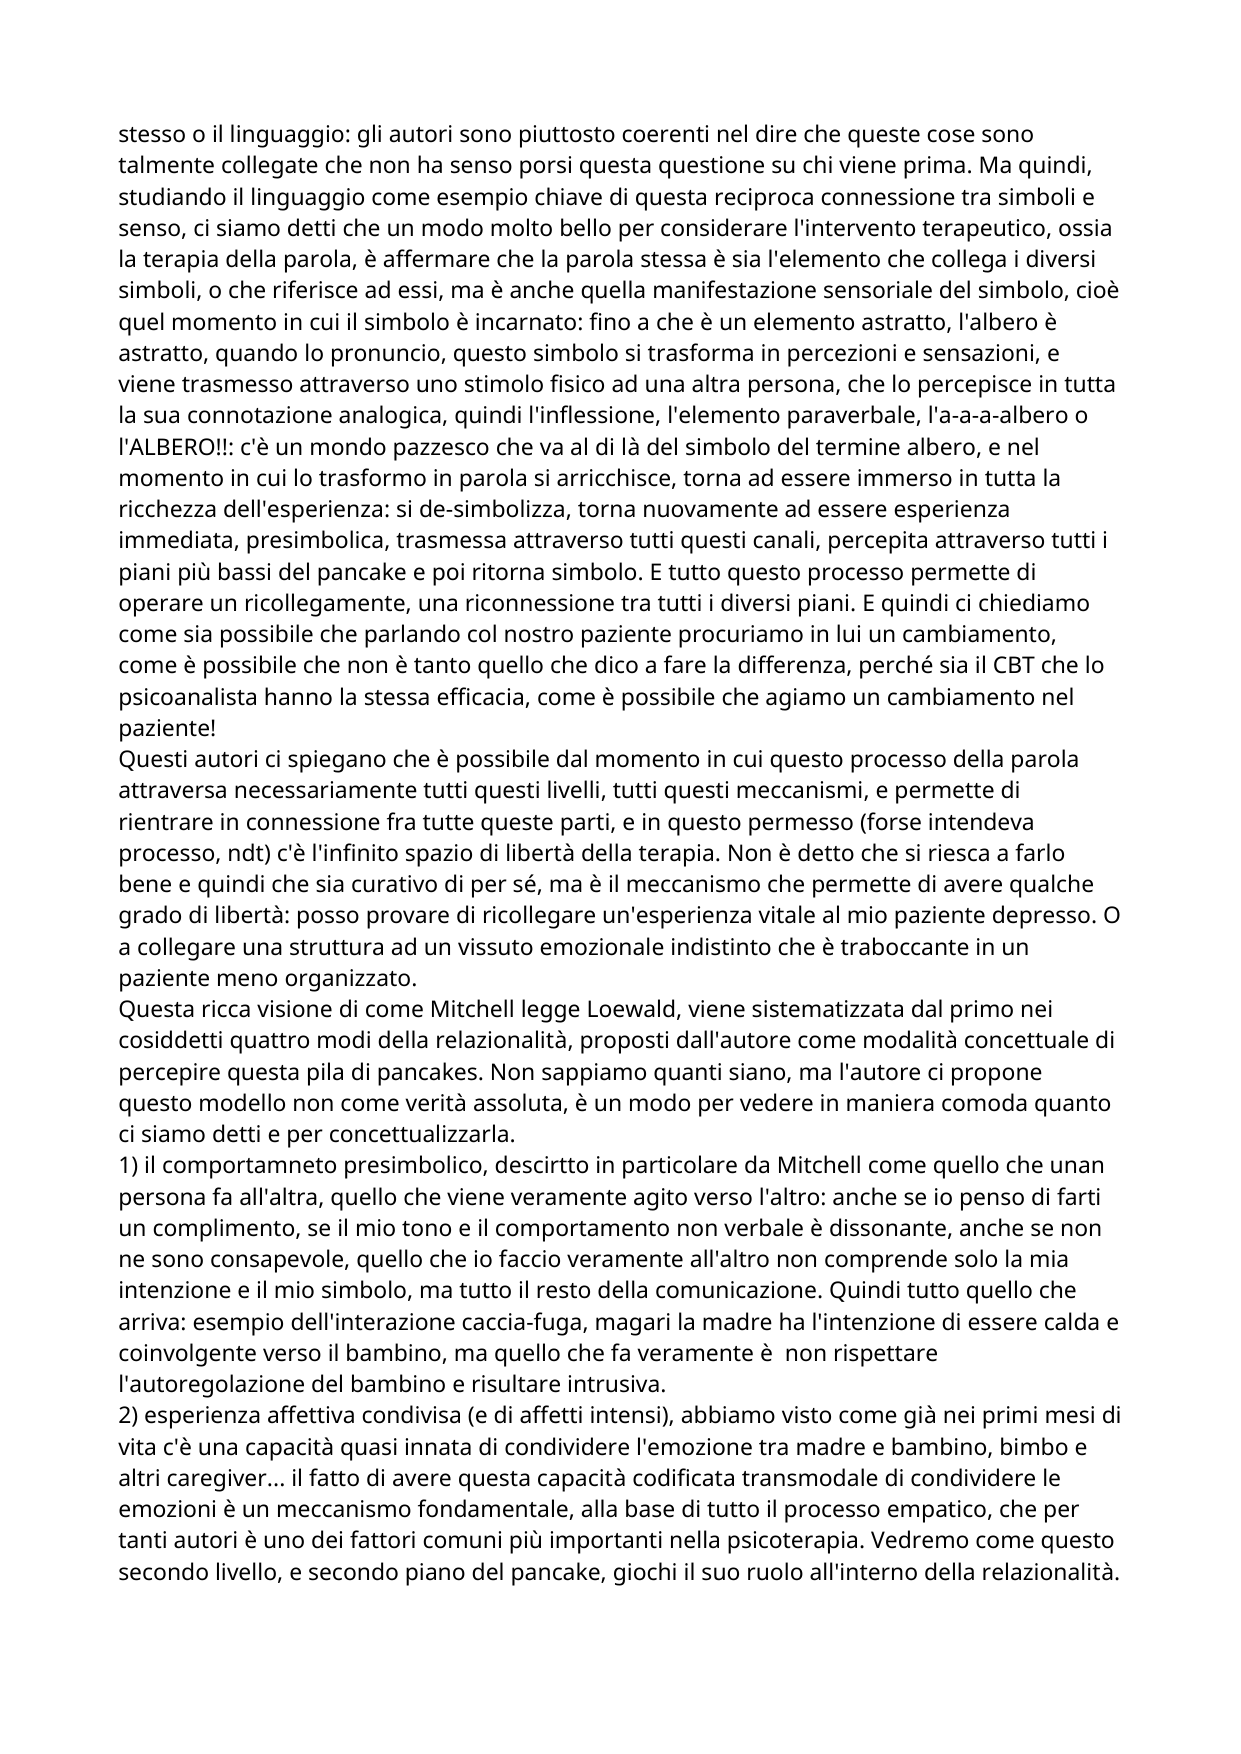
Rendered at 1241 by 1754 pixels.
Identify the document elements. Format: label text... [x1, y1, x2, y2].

text Questi autori ci spiegano che è possibile dal momento in cui questo processo della parola attraversa necessariamente tutti questi livelli, tutti questi meccanismi, e permette di rientrare in connessione fra tutte queste parti, e in questo permesso (forse intendeva processo, ndt) c'è l'infinito spazio di libertà della terapia. Non è detto che si riesca a farlo bene e quindi che sia curativo di per sé, ma è il meccanismo che permette di avere qualche grado di libertà: posso provare di ricollegare un'esperienza vitale al mio paziente depresso. O a collegare una struttura ad un vissuto emozionale indistinto che è traboccante in un paziente meno organizzato. [118, 743, 1122, 993]
text 2) esperienza affettiva condivisa (e di affetti intensi), abbiamo visto come già nei primi mesi di vita c'è una capacità quasi innata di condividere l'emozione tra madre e bambino, bimbo e altri caregiver... il fatto di avere questa capacità codificata transmodale di condividere le emozioni è un meccanismo fondamentale, alla base di tutto il processo empatico, che per tanti autori è uno dei fattori comuni più importanti nella psicoterapia. Vedremo come questo secondo livello, e secondo piano del pancake, giochi il suo ruolo all'interno della relazionalità. [118, 1399, 1122, 1587]
text 1) il comportamneto presimbolico, descirtto in particolare da Mitchell come quello che unan persona fa all'altra, quello che viene veramente agito verso l'altro: anche se io penso di farti un complimento, se il mio tono e il comportamento non verbale è dissonante, anche se non ne sono consapevole, quello che io faccio veramente all'altro non comprende solo la mia intenzione e il mio simbolo, ma tutto il resto della comunicazione. Quindi tutto quello che arriva: esempio dell'interazione caccia-fuga, magari la madre ha l'intenzione di essere calda e coinvolgente verso il bambino, ma quello che fa veramente è non rispettare l'autoregolazione del bambino e risultare intrusiva. [118, 1149, 1122, 1399]
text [118, 118, 1122, 743]
text Questa ricca visione di come Mitchell legge Loewald, viene sistematizzata dal primo nei cosiddetti quattro modi della relazionalità, proposti dall'autore come modalità concettuale di percepire questa pila di pancakes. Non sappiamo quanti siano, ma l'autore ci propone questo modello non come verità assoluta, è un modo per vedere in maniera comoda quanto ci siamo detti e per concettualizzarla. [118, 993, 1122, 1149]
